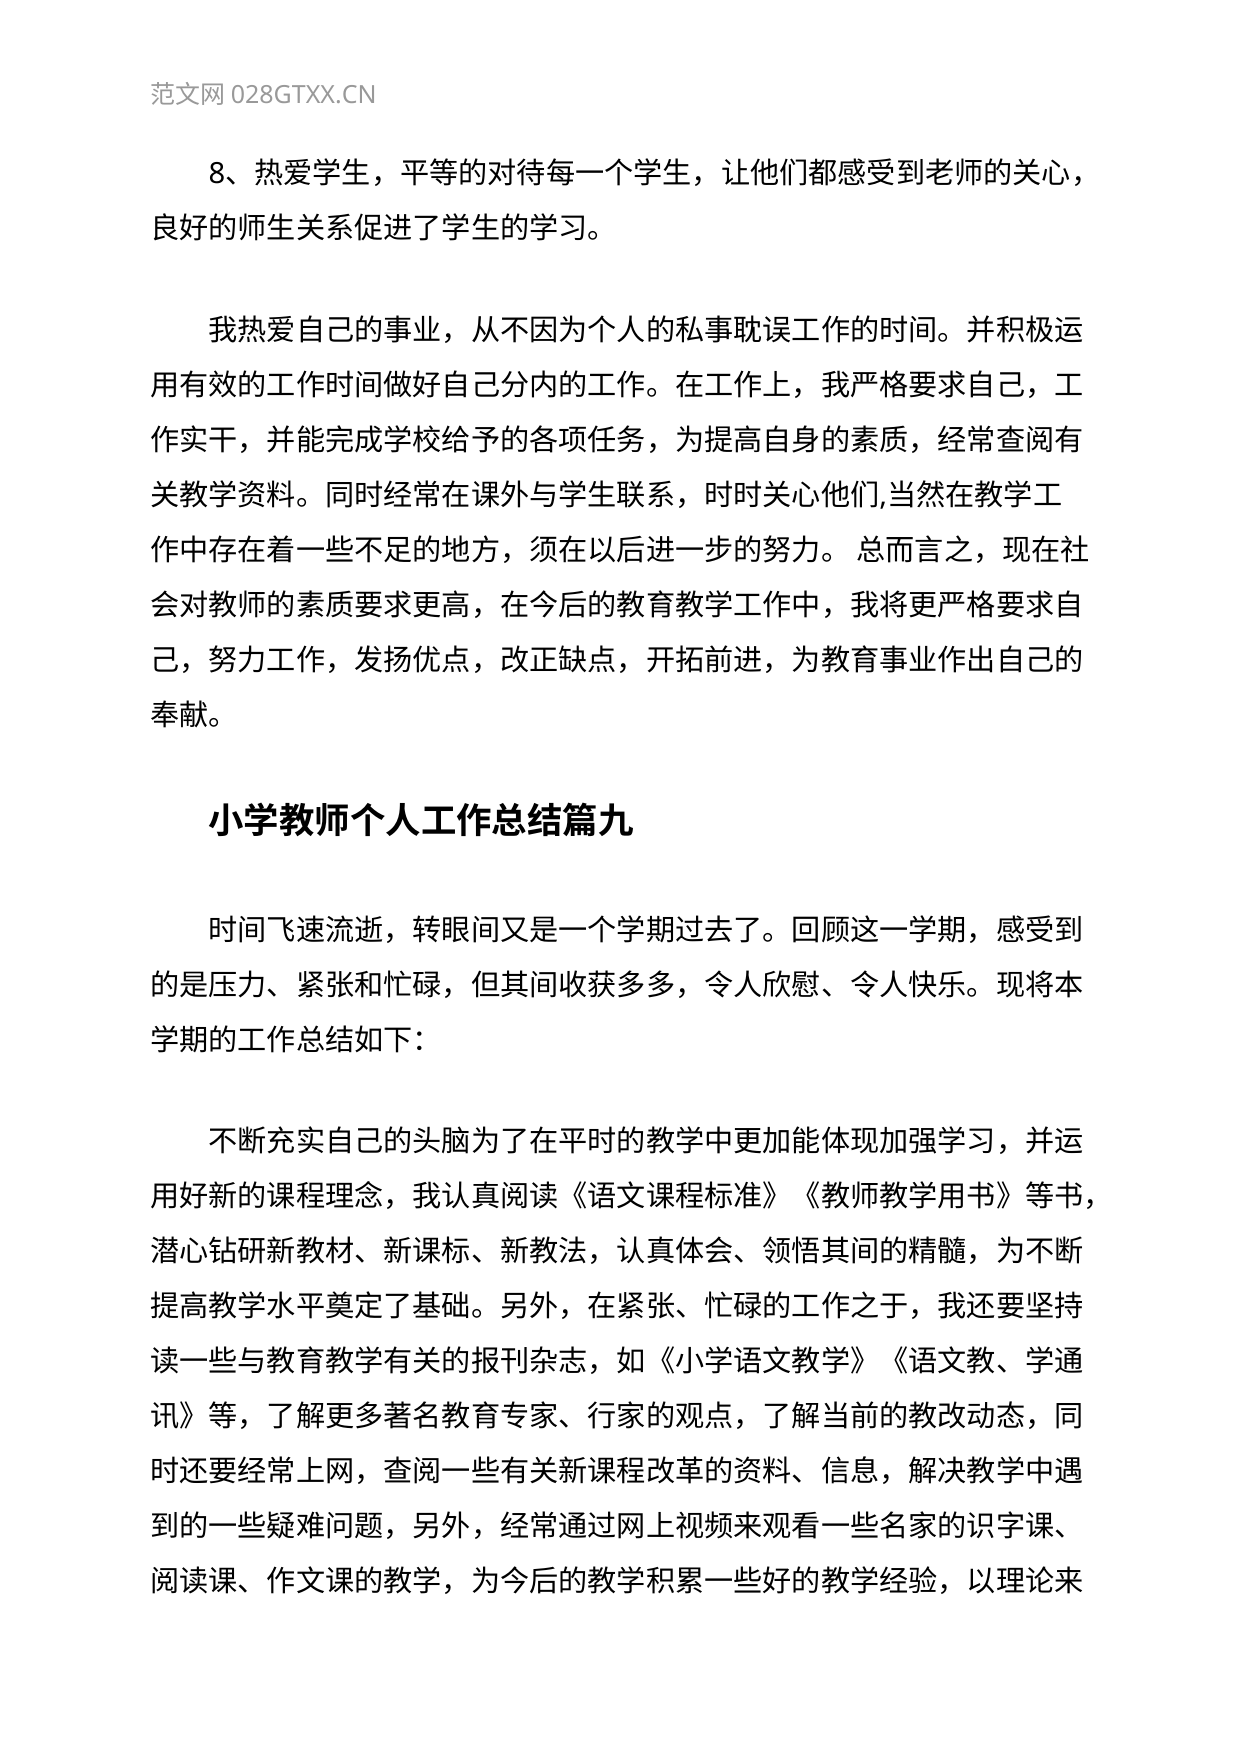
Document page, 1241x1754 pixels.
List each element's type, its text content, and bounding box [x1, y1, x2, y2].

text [150, 1118, 1090, 1599]
text 时间飞速流逝，转眼间又是一个学期过去了。回顾这一学期，感受到的是压力、紧张和忙碌，但其间收获多多，令人欣慰、令人快乐。现将本学期的工作总结如下： [150, 906, 1090, 1058]
text 我热爱自己的事业，从不因为个人的私事耽误工作的时间。并积极运用有效的工作时间做好自己分内的工作。在工作上，我严格要求自己，工作实干，并能完成学校给予的各项任务，为提高自身的素质，经常查阅有关教学资料。同时经常在课外与学生联系，时时关心他们,当然在教学工作中存在着一些不足的地方，须在以后进一步的努力。 总而言之，现在社会对教师的素质要求更高，在今后的教育教学工作中，我将更严格要求自己，努力工作，发扬优点，改正缺点，开拓前进，为教育事业作出自己的奉献。 [150, 307, 1090, 733]
text 小学教师个人工作总结篇九 [150, 793, 1090, 844]
text 8、热爱学生，平等的对待每一个学生，让他们都感受到老师的关心，良好的师生关系促进了学生的学习。 [150, 150, 1090, 247]
